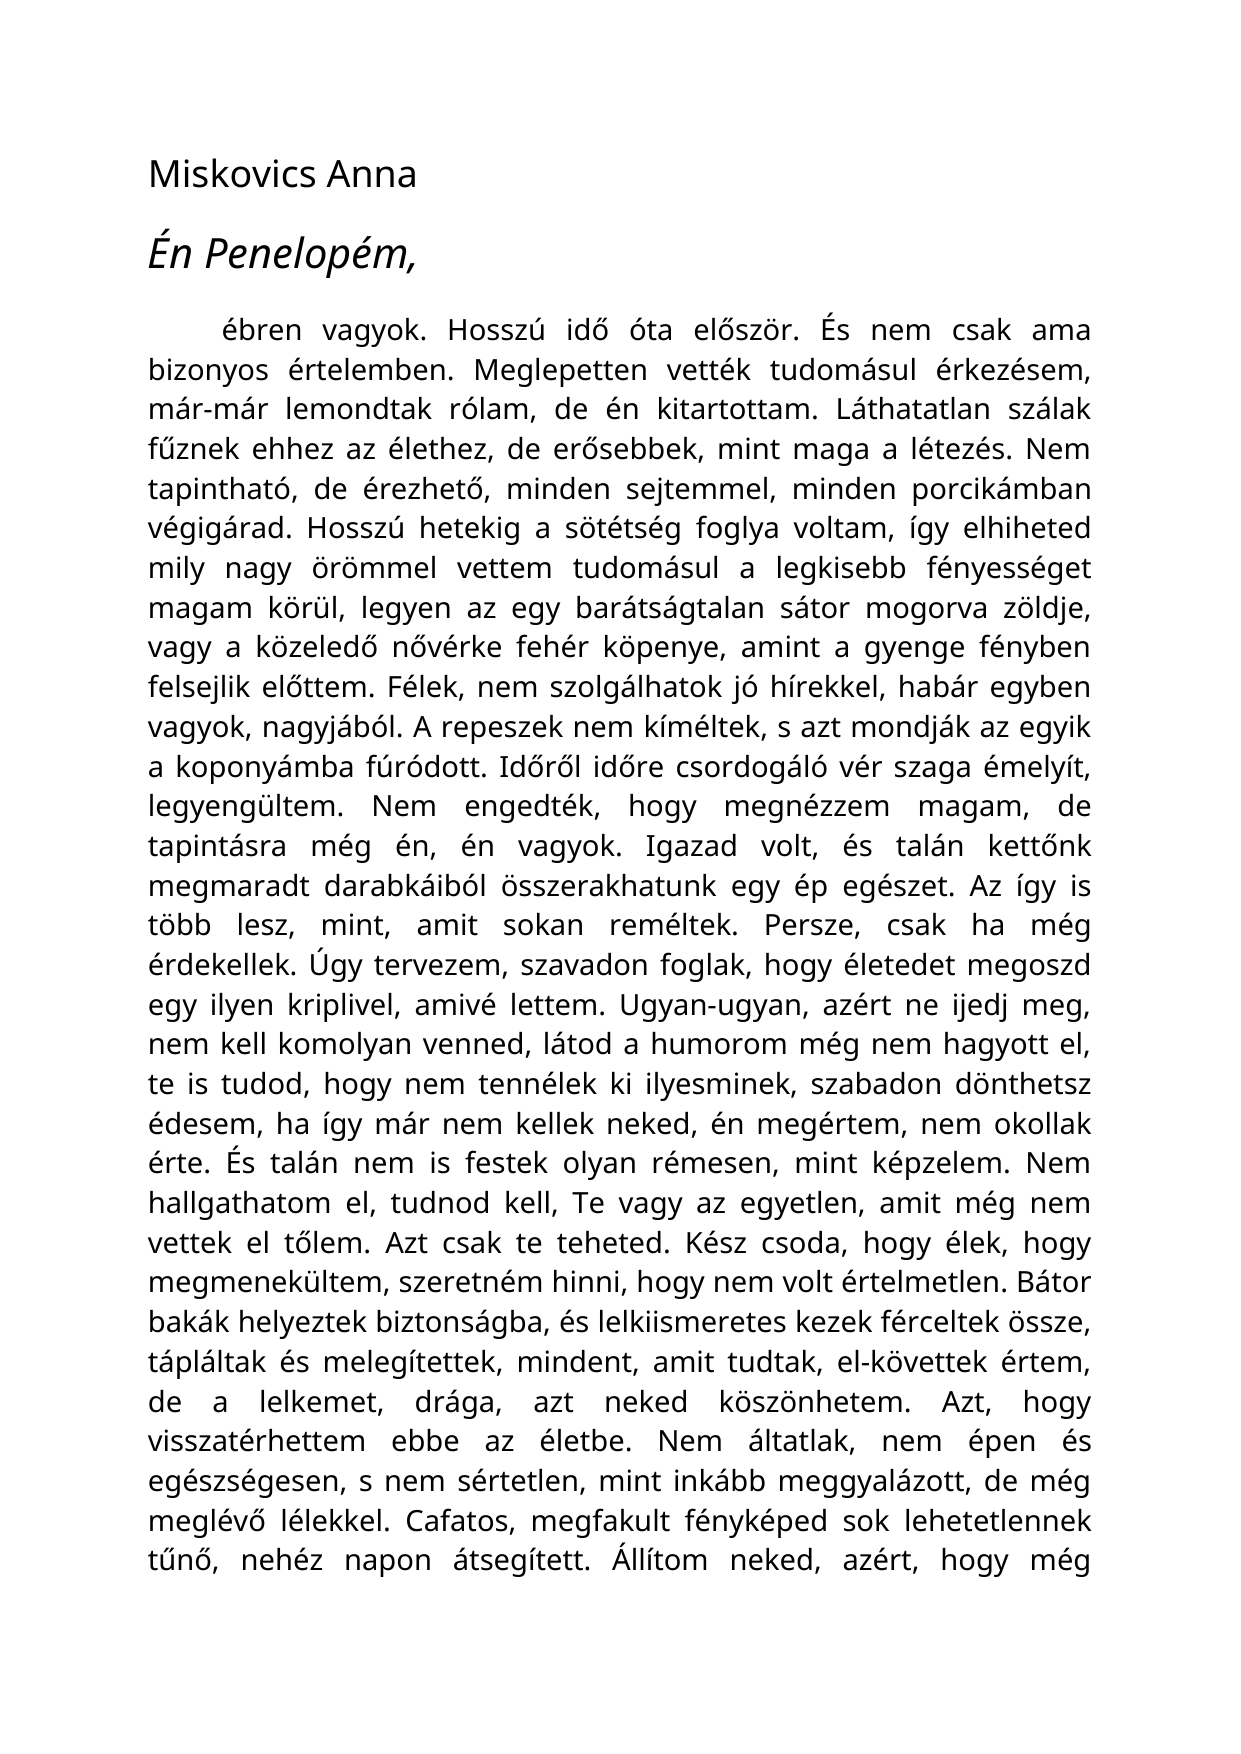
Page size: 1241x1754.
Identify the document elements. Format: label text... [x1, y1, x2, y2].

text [148, 309, 1093, 1579]
text Miskovics Anna [148, 148, 1093, 199]
text Én Penelopém, [148, 224, 1093, 281]
